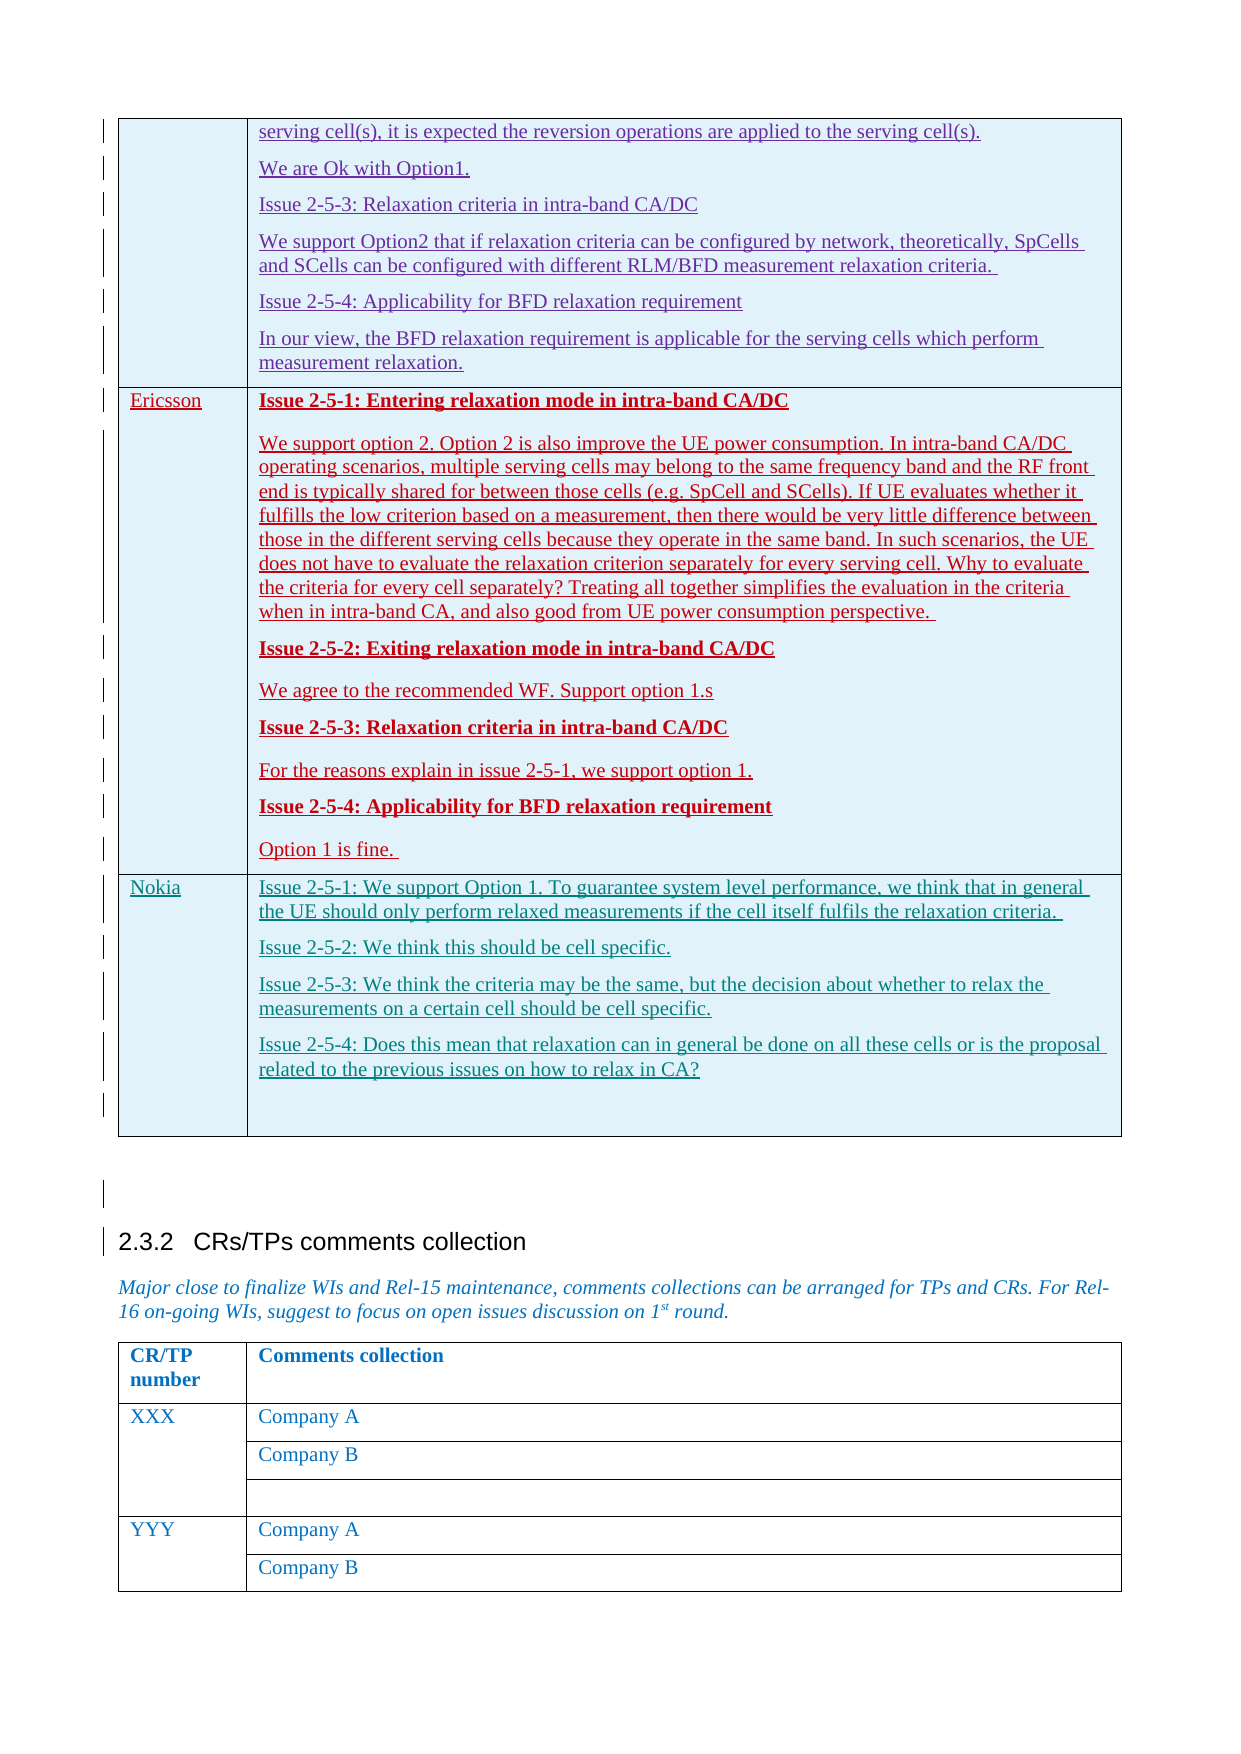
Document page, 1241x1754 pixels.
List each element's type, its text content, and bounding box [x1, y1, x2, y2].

table_header CR/TP number [119, 1343, 246, 1403]
table_cell Company A [247, 1404, 1121, 1441]
subtitle CRs/TPs comments collection [118, 1227, 1122, 1256]
table_cell YYY [119, 1517, 246, 1591]
text Major close to finalize WIs and Rel-15 maintenance, comments collections can be arranged for TPs and CRs. For Rel-16 on-going WIs, suggest to focus on open issues discussion on 1st round. [118, 1275, 1122, 1323]
table_cell Company B [247, 1555, 1121, 1591]
table_cell [247, 1480, 1121, 1516]
table_cell XXX [119, 1404, 246, 1516]
table_header Comments collection [247, 1343, 1121, 1403]
table_cell Company A [247, 1517, 1121, 1554]
table_cell Company B [247, 1442, 1121, 1478]
